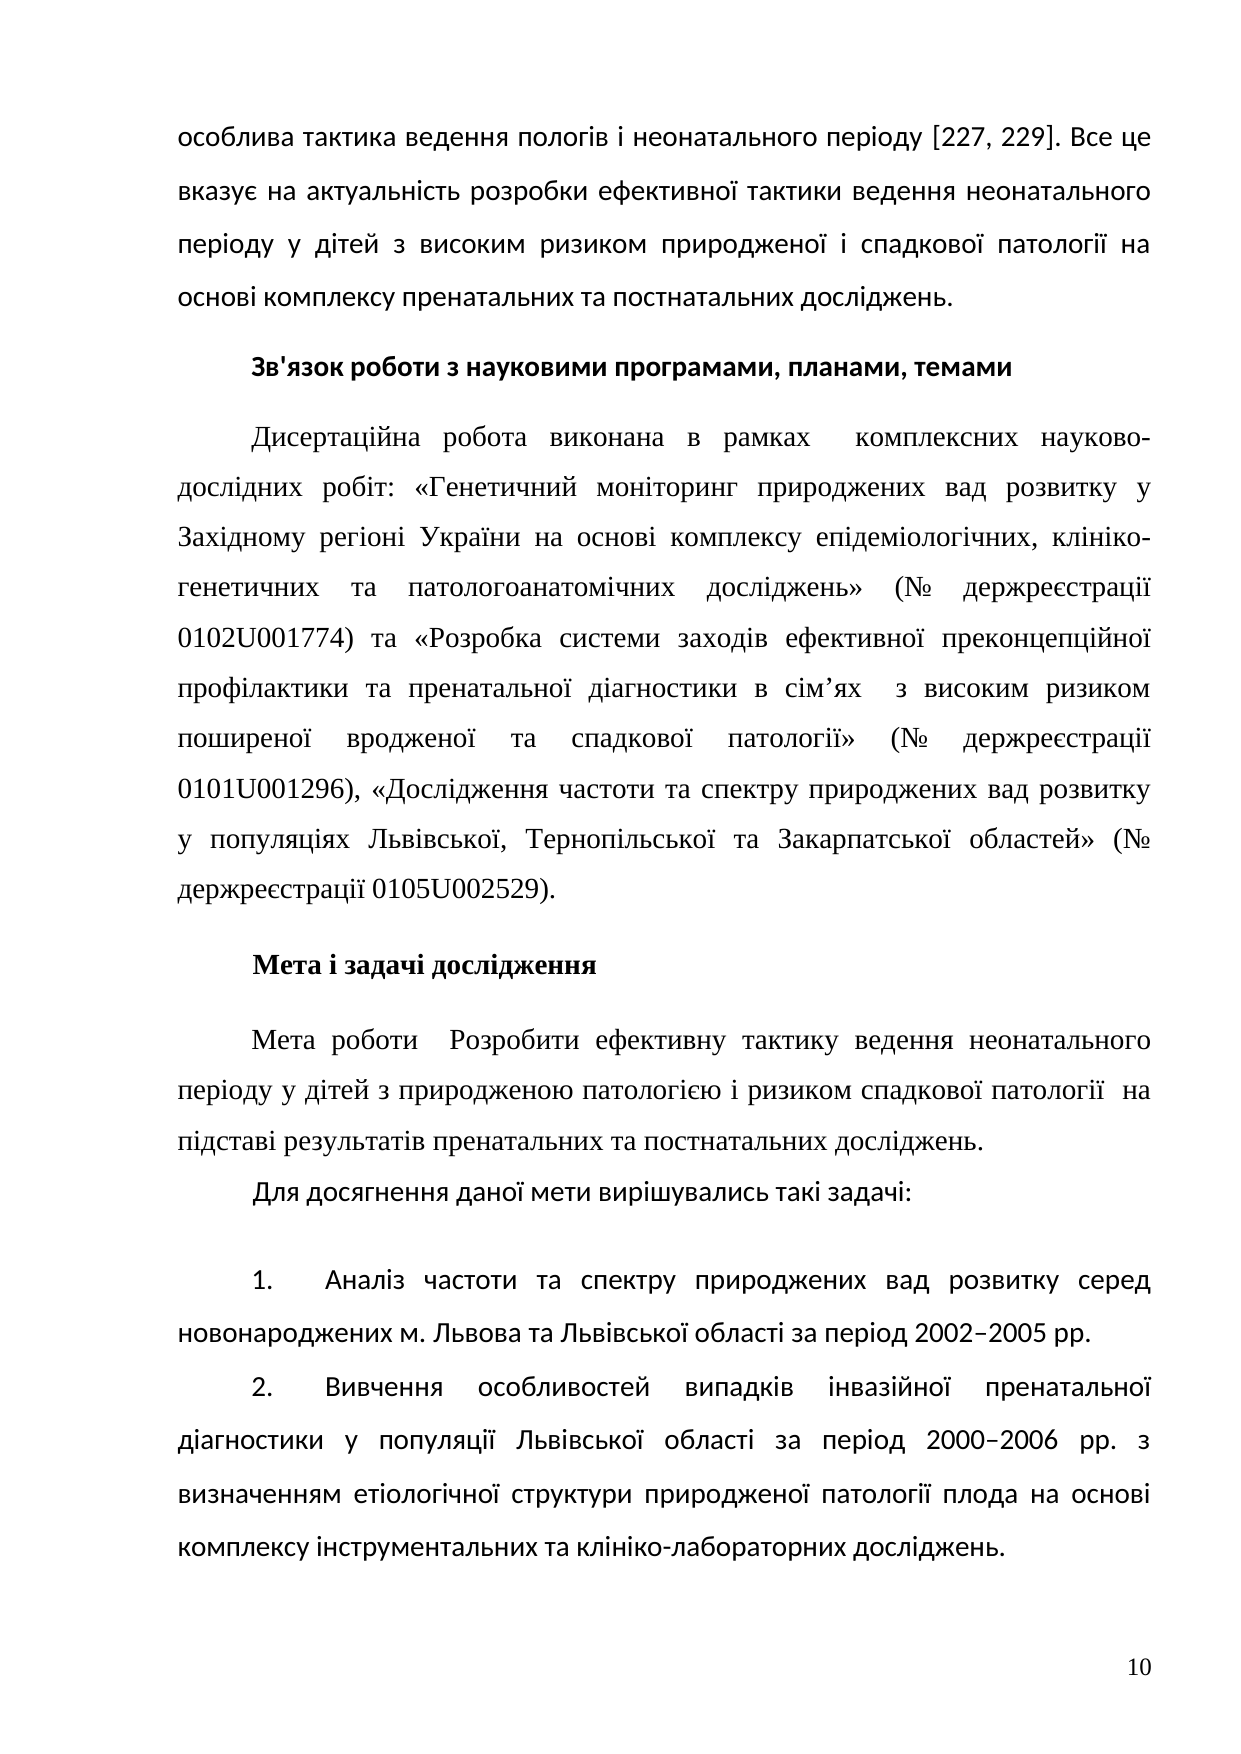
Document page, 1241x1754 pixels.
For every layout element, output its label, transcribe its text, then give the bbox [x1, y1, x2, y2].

text Дисертаційна робота виконана в рамках комплексних науково-дослідних робіт: «Генетичний моніторинг природжених вад розвитку у Західному регіоні України на основі комплексу епідеміологічних, клініко-генетичних та патологоанатомічних досліджень» (№ держреєстрації 0102U001774) та «Розробка системи заходів ефективної преконцепційної профілактики та пренатальної діагностики в сім’ях з високим ризиком поширеної вродженої та спадкової патології» (№ держреєстрації 0101U001296), «Дослідження частоти та спектру природжених вад розвитку у популяціях Львівської, Тернопільської та Закарпатської областей» (№ держреєстрації 0105U002529). [177, 419, 1152, 905]
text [177, 118, 1152, 314]
text Мета роботи Розробити ефективну тактику ведення неонатального періоду у дітей з природженою патологією і ризиком спадкової патології на підставі результатів пренатальних та постнатальних досліджень. [177, 1022, 1152, 1156]
text Зв'язок роботи з науковими програмами, планами, темами [177, 348, 1152, 384]
text Мета і задачі дослідження [177, 947, 1152, 980]
text Для досягнення даної мети вирішувались такі задачі: [177, 1173, 1152, 1209]
list Вивчення особливостей випадків інвазійної пренатальної діагностики у популяції Львівської області за період 2000–2006 рр. з визначенням етіологічної структури природженої патології плода на основі комплексу інструментальних та клініко-лабораторних досліджень. [177, 1368, 1152, 1564]
list Аналіз частоти та спектру природжених вад розвитку серед новонароджених м. Львова та Львівської області за період 2002–2005 рр. [177, 1261, 1152, 1350]
